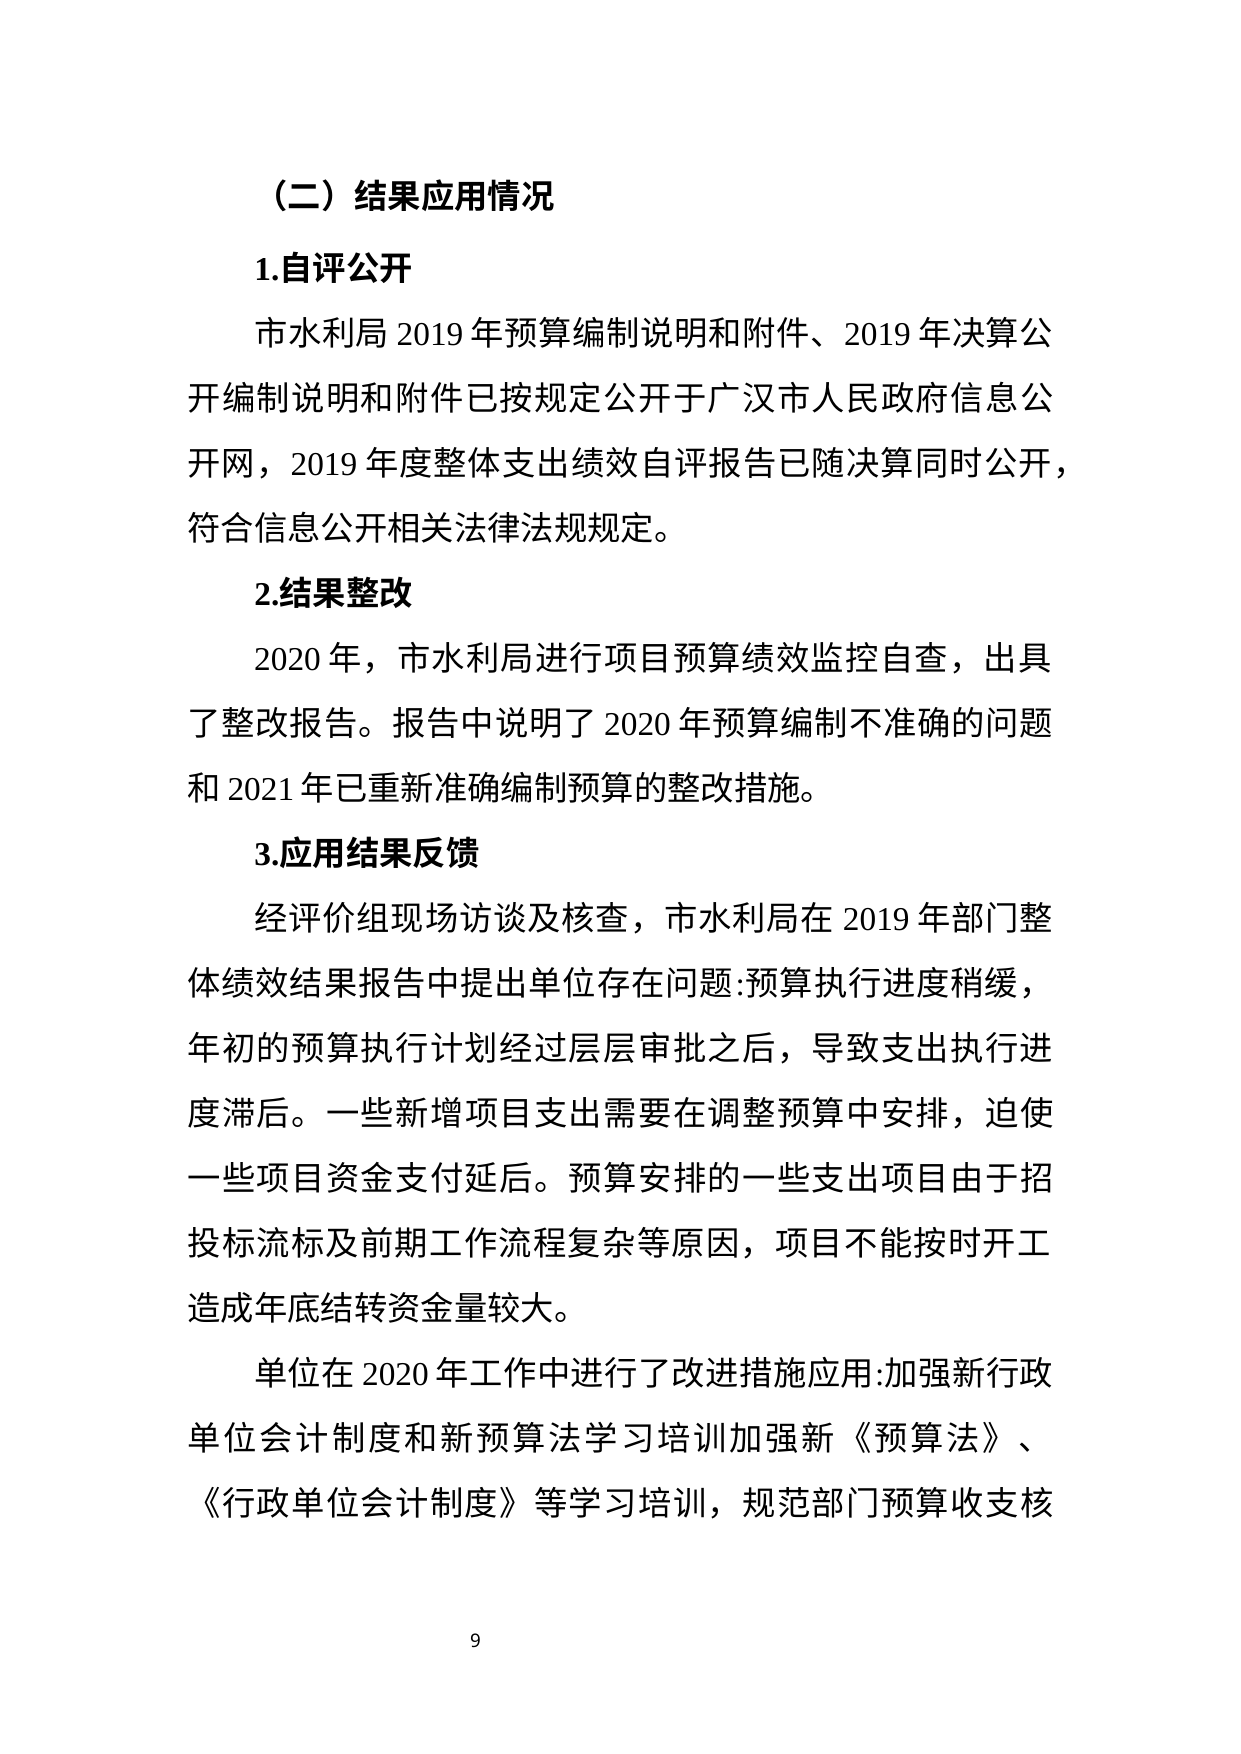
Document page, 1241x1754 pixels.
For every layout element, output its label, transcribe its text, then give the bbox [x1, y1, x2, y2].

text 经评价组现场访谈及核查，市水利局在2019年部门整体绩效结果报告中提出单位存在问题:预算执行进度稍缓，年初的预算执行计划经过层层审批之后，导致支出执行进度滞后。一些新增项目支出需要在调整预算中安排，迫使一些项目资金支付延后。预算安排的一些支出项目由于招投标流标及前期工作流程复杂等原因，项目不能按时开工，造成年底结转资金量较大。 [187, 883, 1053, 1338]
text 2020年，市水利局进行项目预算绩效监控自查，出具了整改报告。报告中说明了2020年预算编制不准确的问题和2021年已重新准确编制预算的整改措施。 [187, 623, 1053, 818]
text 市水利局2019年预算编制说明和附件、2019年决算公开编制说明和附件已按规定公开于广汉市人民政府信息公开网，2019年度整体支出绩效自评报告已随决算同时公开，符合信息公开相关法律法规规定。 [187, 298, 1053, 558]
text 1.自评公开 [187, 233, 1053, 298]
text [187, 1338, 1053, 1533]
text 3.应用结果反馈 [187, 818, 1053, 883]
text 2.结果整改 [187, 558, 1053, 623]
subtitle （二）结果应用情况 [187, 162, 1053, 227]
